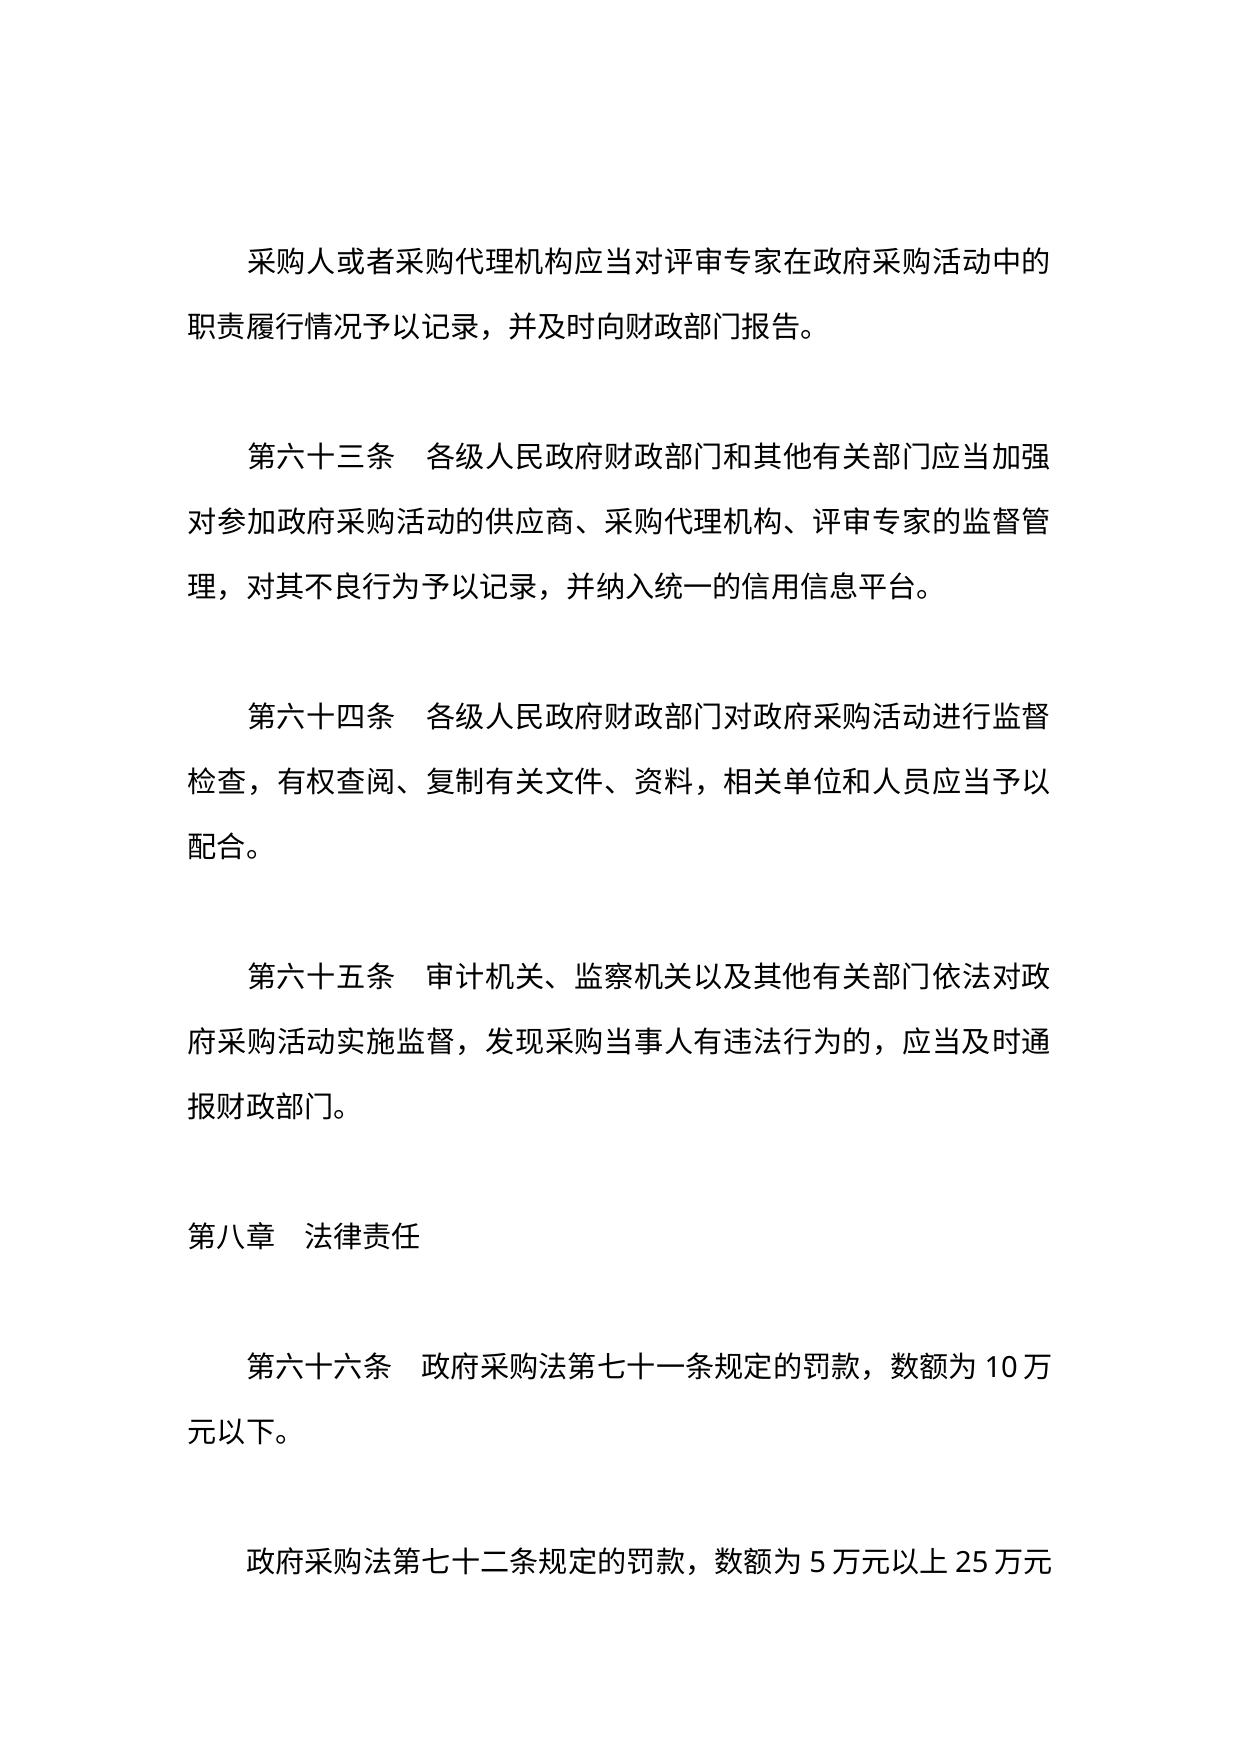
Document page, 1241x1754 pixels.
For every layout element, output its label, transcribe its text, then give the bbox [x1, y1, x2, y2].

text 采购人或者采购代理机构应当对评审专家在政府采购活动中的职责履行情况予以记录，并及时向财政部门报告。 [187, 227, 1053, 357]
text 第六十五条 审计机关、监察机关以及其他有关部门依法对政府采购活动实施监督，发现采购当事人有违法行为的，应当及时通报财政部门。 [187, 942, 1053, 1137]
text 第六十六条 政府采购法第七十一条规定的罚款，数额为10万元以下。 [187, 1332, 1053, 1462]
text 第六十四条 各级人民政府财政部门对政府采购活动进行监督检查，有权查阅、复制有关文件、资料，相关单位和人员应当予以配合。 [187, 682, 1053, 877]
text 第八章 法律责任 [187, 1202, 1053, 1267]
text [187, 1527, 1053, 1592]
text 第六十三条 各级人民政府财政部门和其他有关部门应当加强对参加政府采购活动的供应商、采购代理机构、评审专家的监督管理，对其不良行为予以记录，并纳入统一的信用信息平台。 [187, 422, 1053, 617]
